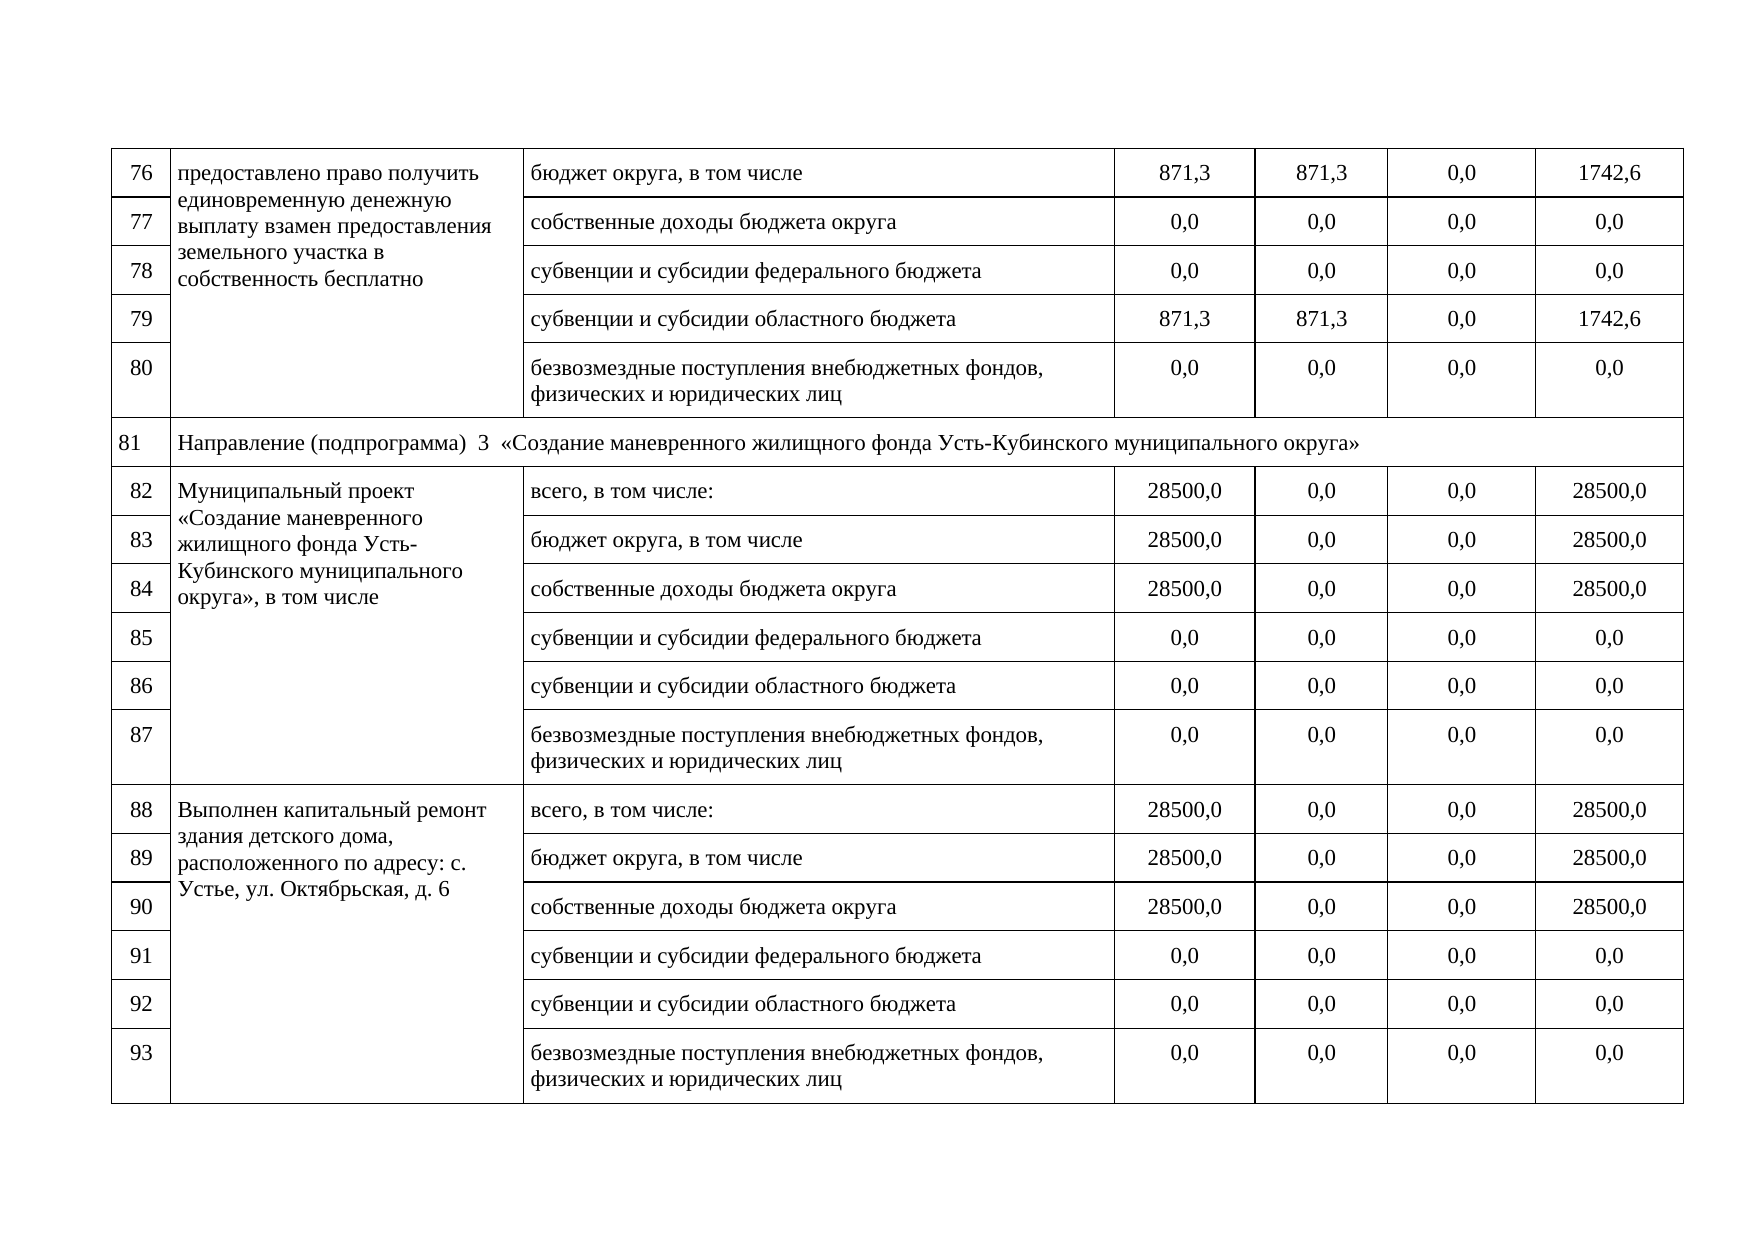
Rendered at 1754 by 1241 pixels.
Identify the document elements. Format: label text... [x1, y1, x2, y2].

table_cell субвенции и субсидии федерального бюджета [524, 613, 1114, 661]
table_cell 90 [112, 883, 170, 930]
table_cell 0,0 [1388, 295, 1535, 342]
table_cell 0,0 [1115, 980, 1254, 1027]
table_cell 0,0 [1536, 931, 1683, 979]
table_cell субвенции и субсидии областного бюджета [524, 980, 1114, 1027]
table_cell 0,0 [1388, 564, 1535, 612]
table_cell 0,0 [1536, 710, 1683, 784]
table_cell 0,0 [1388, 785, 1535, 833]
table_cell бюджет округа, в том числе [524, 149, 1114, 196]
table_cell 0,0 [1536, 343, 1683, 417]
table_cell 28500,0 [1536, 785, 1683, 833]
table_cell 87 [112, 710, 170, 784]
table_cell собственные доходы бюджета округа [524, 883, 1114, 930]
table_cell 0,0 [1256, 343, 1387, 417]
table_cell безвозмездные поступления внебюджетных фондов, физических и юридических лиц [524, 1029, 1114, 1102]
table_cell 28500,0 [1115, 883, 1254, 930]
table_cell субвенции и субсидии областного бюджета [524, 295, 1114, 342]
table_cell 0,0 [1388, 467, 1535, 514]
table_cell 0,0 [1388, 246, 1535, 294]
table_cell 28500,0 [1536, 516, 1683, 563]
table_cell 0,0 [1536, 198, 1683, 245]
table_cell 0,0 [1256, 467, 1387, 514]
table_cell субвенции и субсидии федерального бюджета [524, 931, 1114, 979]
table_cell субвенции и субсидии областного бюджета [524, 662, 1114, 709]
table_cell 92 [112, 980, 170, 1027]
table_cell 28500,0 [1115, 785, 1254, 833]
table_cell безвозмездные поступления внебюджетных фондов, физических и юридических лиц [524, 343, 1114, 417]
table_cell 28500,0 [1536, 467, 1683, 514]
table_cell 76 [112, 149, 170, 196]
table_cell 0,0 [1256, 564, 1387, 612]
table_cell 77 [112, 198, 170, 245]
table_cell 0,0 [1536, 1029, 1683, 1102]
table_cell 0,0 [1388, 710, 1535, 784]
table_cell 78 [112, 246, 170, 294]
table_cell 0,0 [1115, 613, 1254, 661]
table_cell 0,0 [1256, 1029, 1387, 1102]
table_cell 28500,0 [1115, 516, 1254, 563]
table_cell 0,0 [1388, 931, 1535, 979]
table_cell 0,0 [1388, 980, 1535, 1027]
table_cell 0,0 [1115, 246, 1254, 294]
table_cell Направление (подпрограмма) 3 «Создание маневренного жилищного фонда Усть-Кубинского муниципального округа» [171, 418, 1683, 466]
table_cell 0,0 [1115, 198, 1254, 245]
table_cell 0,0 [1256, 613, 1387, 661]
table_cell 0,0 [1536, 980, 1683, 1027]
table_cell 81 [112, 418, 170, 466]
table_cell 28500,0 [1115, 834, 1254, 881]
table_cell 0,0 [1388, 662, 1535, 709]
table_cell 79 [112, 295, 170, 342]
table_cell 0,0 [1388, 613, 1535, 661]
table_cell 82 [112, 467, 170, 514]
table_cell 871,3 [1256, 295, 1387, 342]
table_cell Муниципальный проект «Создание маневренного жилищного фонда Усть-Кубинского муниципального округа», в том числе [171, 467, 523, 784]
table_cell 0,0 [1536, 613, 1683, 661]
table_cell 28500,0 [1536, 883, 1683, 930]
table_cell 89 [112, 834, 170, 881]
table_cell 0,0 [1256, 246, 1387, 294]
table_cell 0,0 [1115, 343, 1254, 417]
table_cell 80 [112, 343, 170, 417]
table_cell 28500,0 [1115, 467, 1254, 514]
table_cell 0,0 [1388, 516, 1535, 563]
table_cell 0,0 [1115, 710, 1254, 784]
table_cell 0,0 [1388, 883, 1535, 930]
table_cell собственные доходы бюджета округа [524, 198, 1114, 245]
table_cell субвенции и субсидии федерального бюджета [524, 246, 1114, 294]
table_cell 0,0 [1115, 1029, 1254, 1102]
table_cell бюджет округа, в том числе [524, 516, 1114, 563]
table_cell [171, 149, 523, 417]
table_cell 1742,6 [1536, 295, 1683, 342]
table_cell 85 [112, 613, 170, 661]
table_cell Выполнен капитальный ремонт здания детского дома, расположенного по адресу: с. Устье, ул. Октябрьская, д. 6 [171, 785, 523, 1102]
table_cell 871,3 [1115, 149, 1254, 196]
table_cell 0,0 [1388, 834, 1535, 881]
table_cell 0,0 [1256, 834, 1387, 881]
table_cell 28500,0 [1536, 564, 1683, 612]
table_cell 86 [112, 662, 170, 709]
table_cell 0,0 [1536, 246, 1683, 294]
table_cell безвозмездные поступления внебюджетных фондов, физических и юридических лиц [524, 710, 1114, 784]
table_cell 0,0 [1115, 931, 1254, 979]
table_cell 0,0 [1256, 198, 1387, 245]
table_cell 93 [112, 1029, 170, 1102]
table_cell 84 [112, 564, 170, 612]
table_cell 0,0 [1388, 149, 1535, 196]
table_cell 28500,0 [1536, 834, 1683, 881]
table_cell 871,3 [1115, 295, 1254, 342]
table_cell бюджет округа, в том числе [524, 834, 1114, 881]
table_cell 0,0 [1388, 1029, 1535, 1102]
table_cell 0,0 [1256, 516, 1387, 563]
table_cell 0,0 [1115, 662, 1254, 709]
table_cell 0,0 [1388, 198, 1535, 245]
table_cell 88 [112, 785, 170, 833]
table_cell 0,0 [1256, 980, 1387, 1027]
table_cell 0,0 [1256, 662, 1387, 709]
table_cell 0,0 [1256, 931, 1387, 979]
table_cell 91 [112, 931, 170, 979]
table_cell всего, в том числе: [524, 467, 1114, 514]
table_cell всего, в том числе: [524, 785, 1114, 833]
table_cell 83 [112, 516, 170, 563]
table_cell 871,3 [1256, 149, 1387, 196]
table_cell 1742,6 [1536, 149, 1683, 196]
table_cell 0,0 [1256, 785, 1387, 833]
table_cell 0,0 [1388, 343, 1535, 417]
table_cell 0,0 [1256, 710, 1387, 784]
table_cell 0,0 [1256, 883, 1387, 930]
table_cell 28500,0 [1115, 564, 1254, 612]
table_cell собственные доходы бюджета округа [524, 564, 1114, 612]
table_cell 0,0 [1536, 662, 1683, 709]
